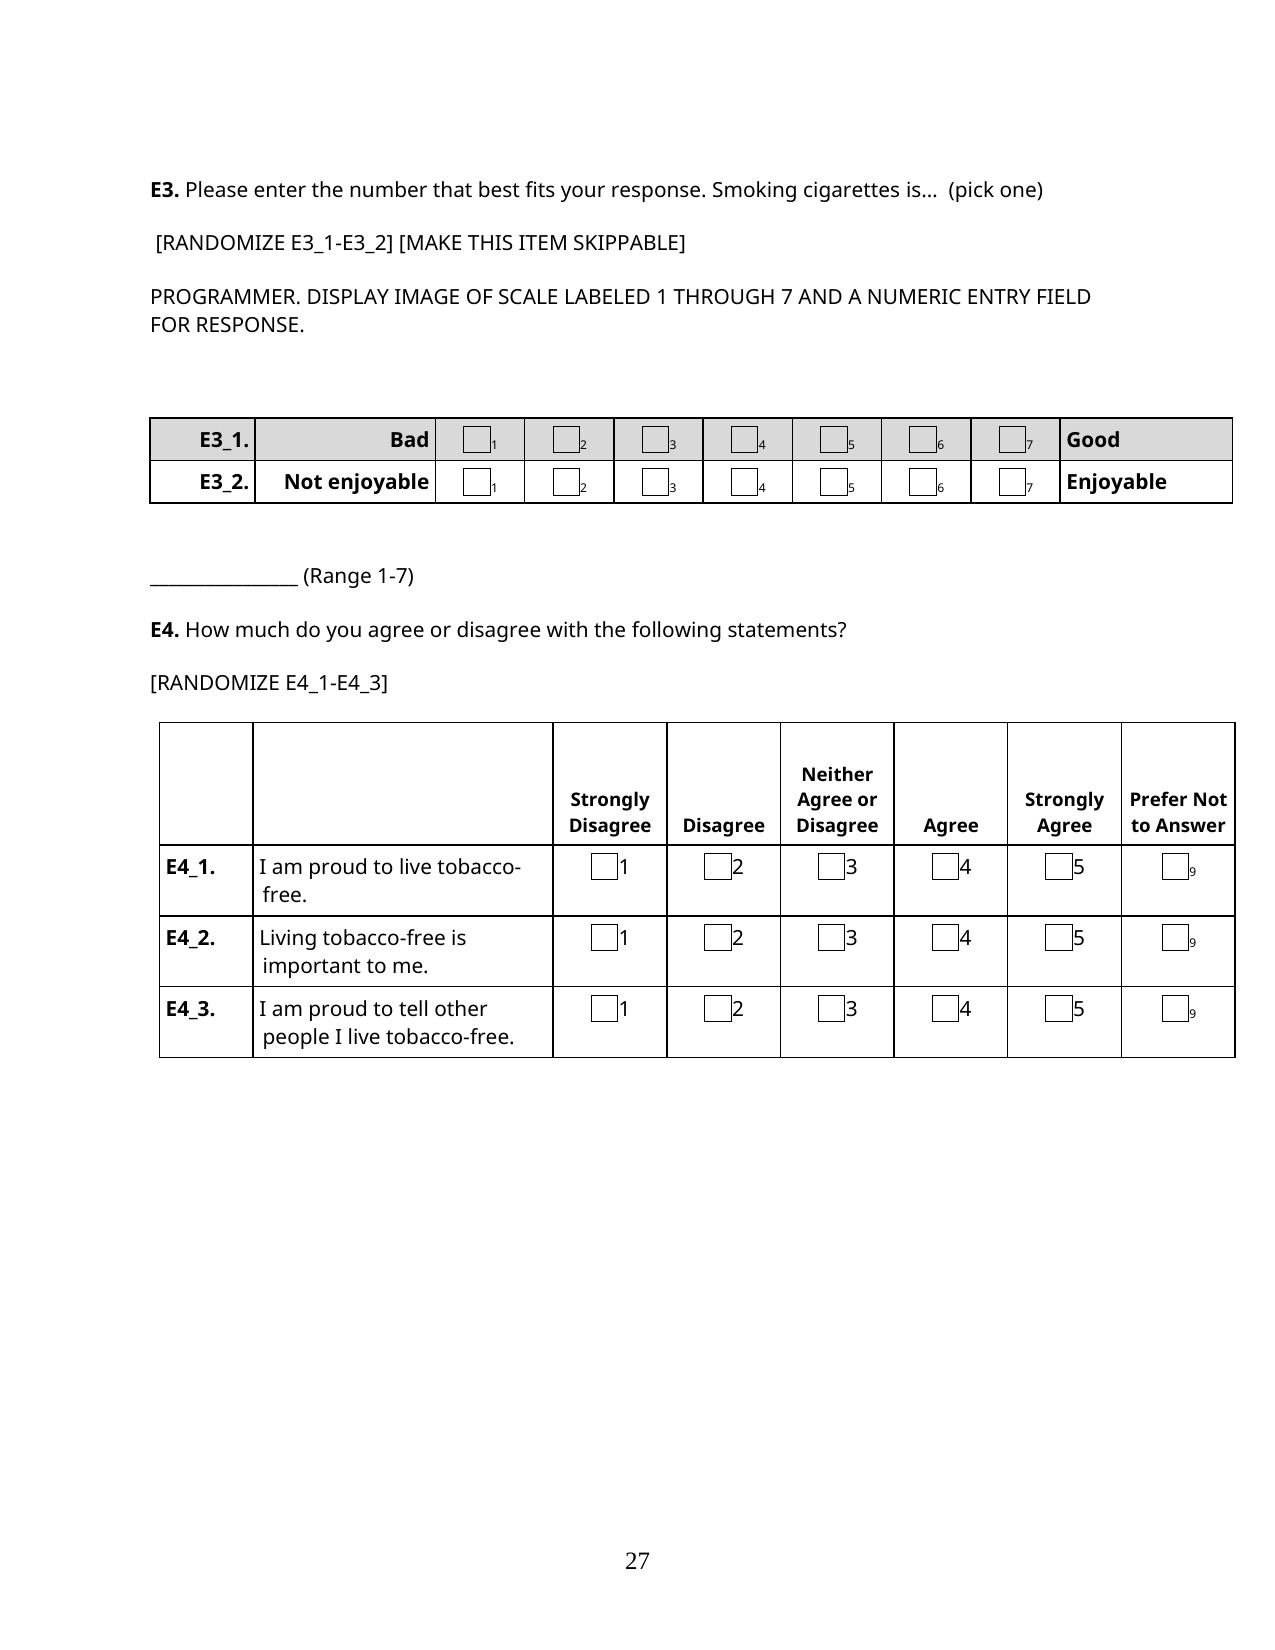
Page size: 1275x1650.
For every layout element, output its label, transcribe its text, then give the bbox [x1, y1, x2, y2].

table_cell 1 [554, 917, 666, 986]
table_header E3_1. [151, 419, 254, 460]
table_cell I am proud to live tobacco-free. [254, 846, 552, 915]
table_cell 3 [615, 461, 702, 502]
table_cell 3 [781, 846, 893, 915]
table_cell 1 [554, 987, 666, 1057]
table_cell E4_3. [160, 987, 252, 1057]
table_header 2 [525, 419, 613, 460]
table_cell 7 [972, 461, 1059, 502]
table_header Strongly Agree [1008, 723, 1121, 844]
table_cell Enjoyable [1061, 461, 1232, 502]
table_header [160, 723, 252, 844]
table_cell E4_1. [160, 846, 252, 915]
text ________________ (Range 1-7) [150, 561, 1125, 590]
table_cell 3 [781, 987, 893, 1057]
table_header Bad [256, 419, 435, 460]
table_cell 9 [1122, 846, 1234, 915]
table_header 3 [615, 419, 702, 460]
table_cell 5 [1008, 917, 1121, 986]
table_header Neither Agree or Disagree [781, 723, 893, 844]
table_header Good [1061, 419, 1232, 460]
table_header 6 [882, 419, 970, 460]
table_cell 1 [436, 461, 524, 502]
table_cell E4_2. [160, 917, 252, 986]
table_cell 2 [668, 987, 780, 1057]
table_header 5 [793, 419, 881, 460]
table_cell 4 [895, 987, 1007, 1057]
table_header Prefer Not to Answer [1122, 723, 1234, 844]
table_header 7 [972, 419, 1059, 460]
table_cell 4 [704, 461, 792, 502]
table_header 4 [704, 419, 792, 460]
table_cell I am proud to tell other people I live tobacco-free. [254, 987, 552, 1057]
table_header Strongly Disagree [554, 723, 666, 844]
table_cell 4 [895, 917, 1007, 986]
table_cell 9 [1122, 987, 1234, 1057]
table_cell 1 [554, 846, 666, 915]
table_cell Not enjoyable [256, 461, 435, 502]
table_header [254, 723, 552, 844]
table_header Agree [895, 723, 1007, 844]
table_cell 9 [1122, 917, 1234, 986]
table_cell 2 [668, 846, 780, 915]
subtitle E4. How much do you agree or disagree with the following statements? [150, 615, 1125, 643]
table_cell 4 [895, 846, 1007, 915]
table_cell Living tobacco-free is important to me. [254, 917, 552, 986]
table_header Disagree [668, 723, 780, 844]
table_header 1 [436, 419, 524, 460]
text [RANDOMIZE E4_1-E4_3] [150, 668, 1125, 697]
table_cell 3 [781, 917, 893, 986]
text PROGRAMMER. DISPLAY IMAGE OF SCALE LABELED 1 THROUGH 7 AND A NUMERIC ENTRY FIELD FOR RESPONSE. [150, 282, 1125, 339]
table_cell 6 [882, 461, 970, 502]
text [RANDOMIZE E3_1-E3_2] [MAKE THIS ITEM SKIPPABLE] [150, 228, 1125, 257]
table_cell 2 [525, 461, 613, 502]
table_cell 2 [668, 917, 780, 986]
table_cell 5 [1008, 846, 1121, 915]
table_cell 5 [793, 461, 881, 502]
text E3. Please enter the number that best fits your response. Smoking cigarettes is… (pick one) [150, 175, 1125, 203]
table_cell 5 [1008, 987, 1121, 1057]
table_cell E3_2. [151, 461, 254, 502]
